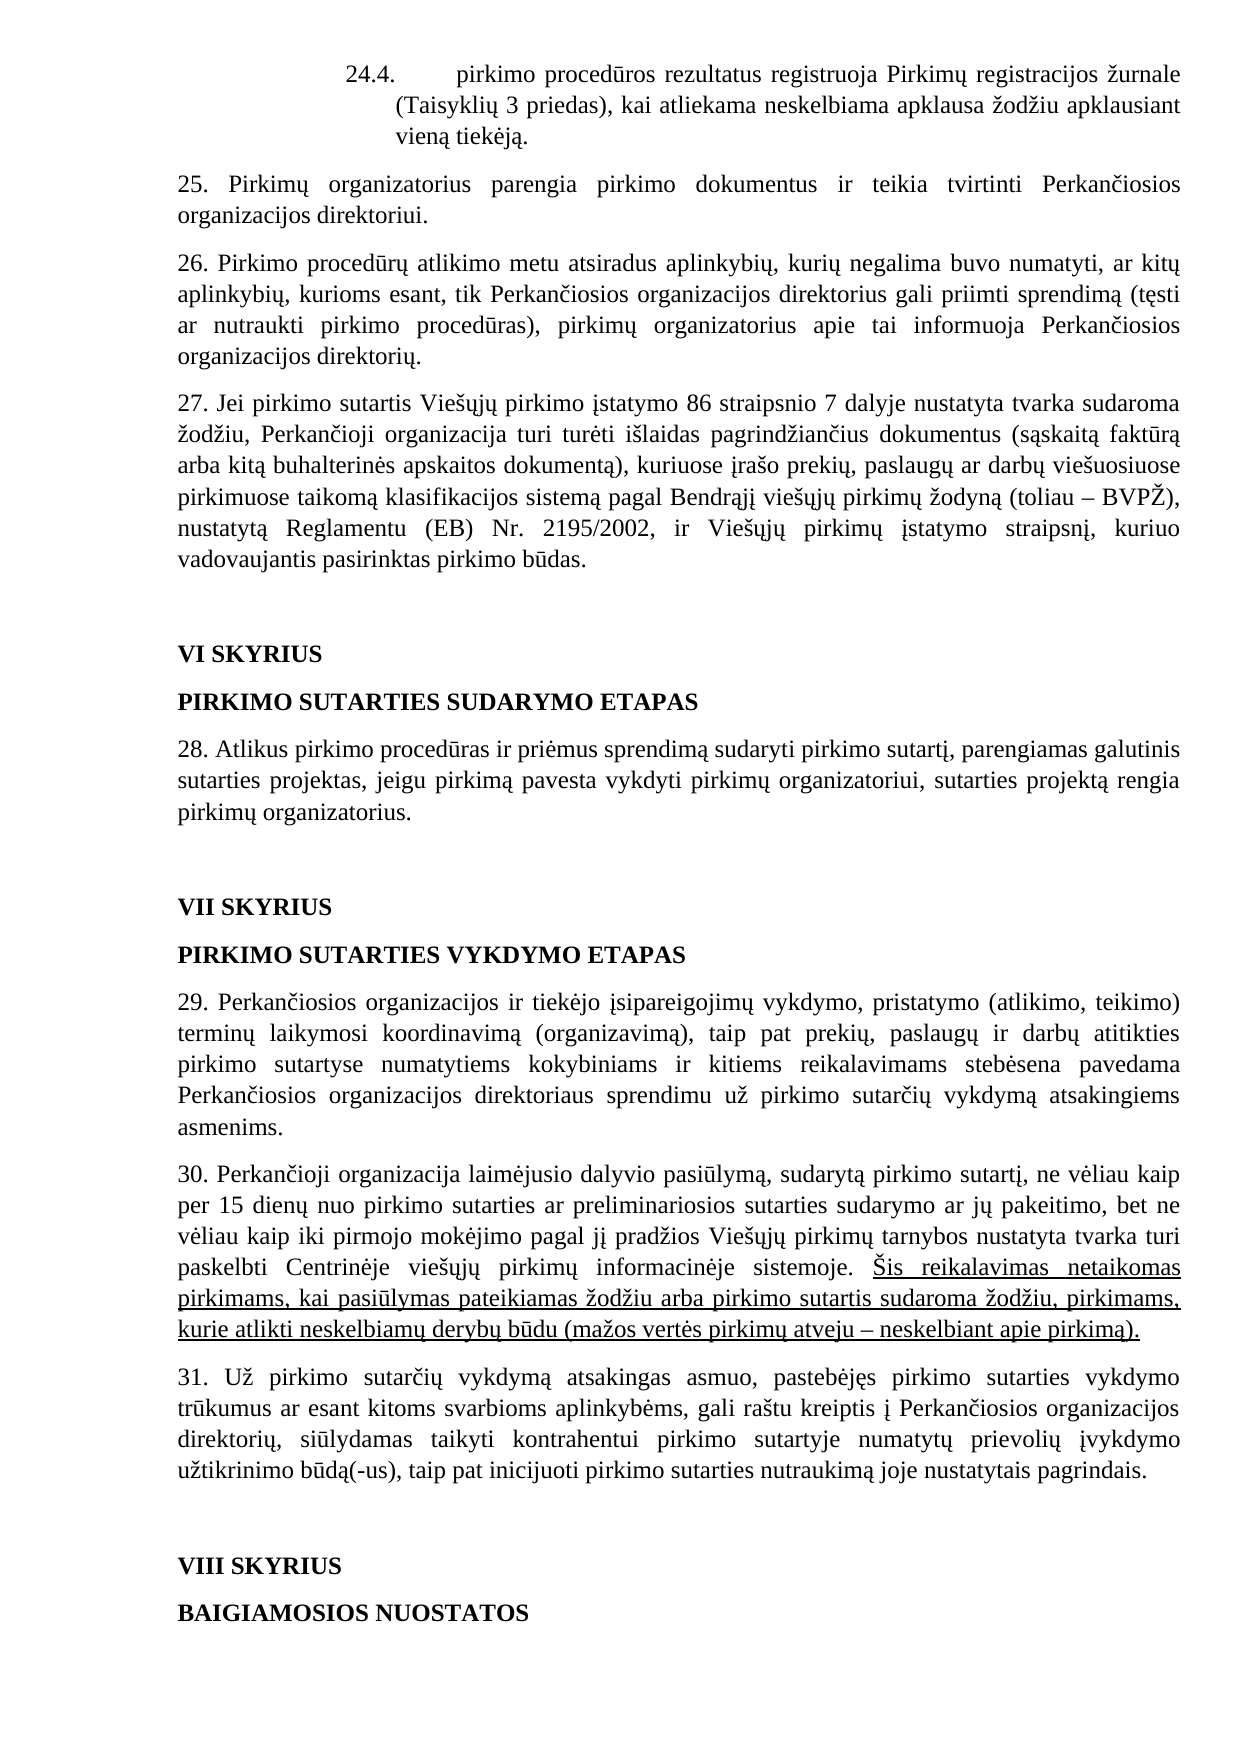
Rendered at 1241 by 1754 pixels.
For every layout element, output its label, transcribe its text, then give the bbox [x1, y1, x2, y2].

text VI SKYRIUS [177, 639, 1181, 668]
text 26. Pirkimo procedūrų atlikimo metu atsiradus aplinkybių, kurių negalima buvo numatyti, ar kitų aplinkybių, kurioms esant, tik Perkančiosios organizacijos direktorius gali priimti sprendimą (tęsti ar nutraukti pirkimo procedūras), pirkimų organizatorius apie tai informuoja Perkančiosios organizacijos direktorių. [177, 248, 1181, 369]
text BAIGIAMOSIOS NUOSTATOS [177, 1598, 1181, 1627]
text PIRKIMO SUTARTIES SUDARYMO ETAPAS [177, 687, 1181, 716]
text 28. Atlikus pirkimo procedūras ir priėmus sprendimą sudaryti pirkimo sutartį, parengiamas galutinis sutarties projektas, jeigu pirkimą pavesta vykdyti pirkimų organizatoriui, sutarties projektą rengia pirkimų organizatorius. [177, 734, 1181, 825]
text VIII SKYRIUS [177, 1551, 1181, 1579]
text 31. Už pirkimo sutarčių vykdymą atsakingas asmuo, pastebėjęs pirkimo sutarties vykdymo trūkumus ar esant kitoms svarbioms aplinkybėms, gali raštu kreiptis į Perkančiosios organizacijos direktorių, siūlydamas taikyti kontrahentui pirkimo sutartyje numatytų prievolių įvykdymo užtikrinimo būdą(-us), taip pat inicijuoti pirkimo sutarties nutraukimą joje nustatytais pagrindais. [177, 1362, 1181, 1484]
text 30. Perkančioji organizacija laimėjusio dalyvio pasiūlymą, sudarytą pirkimo sutartį, ne vėliau kaip per 15 dienų nuo pirkimo sutarties ar preliminariosios sutarties sudarymo ar jų pakeitimo, bet ne vėliau kaip iki pirmojo mokėjimo pagal jį pradžios Viešųjų pirkimų tarnybos nustatyta tvarka turi paskelbti Centrinėje viešųjų pirkimų informacinėje sistemoje. Šis reikalavimas netaikomas pirkimams, kai pasiūlymas pateikiamas žodžiu arba pirkimo sutartis sudaroma žodžiu, pirkimams, kurie atlikti neskelbiamų derybų būdu (mažos vertės pirkimų atveju – neskelbiant apie pirkimą). [177, 1159, 1181, 1308]
text PIRKIMO SUTARTIES VYKDYMO ETAPAS [177, 940, 1181, 968]
text VII SKYRIUS [177, 892, 1181, 921]
text 29. Perkančiosios organizacijos ir tiekėjo įsipareigojimų vykdymo, pristatymo (atlikimo, teikimo) terminų laikymosi koordinavimą (organizavimą), taip pat prekių, paslaugų ir darbų atitikties pirkimo sutartyse numatytiems kokybiniams ir kitiems reikalavimams stebėsena pavedama Perkančiosios organizacijos direktoriaus sprendimu už pirkimo sutarčių vykdymą atsakingiems asmenims. [177, 987, 1181, 1140]
text 25. Pirkimų organizatorius parengia pirkimo dokumentus ir teikia tvirtinti Perkančiosios organizacijos direktoriui. [177, 169, 1181, 229]
text 27. Jei pirkimo sutartis Viešųjų pirkimo įstatymo 86 straipsnio 7 dalyje nustatyta tvarka sudaroma žodžiu, Perkančioji organizacija turi turėti išlaidas pagrindžiančius dokumentus (sąskaitą faktūrą arba kitą buhalterinės apskaitos dokumentą), kuriuose įrašo prekių, paslaugų ar darbų viešuosiuose pirkimuose taikomą klasifikacijos sistemą pagal Bendrąjį viešųjų pirkimų žodyną (toliau – BVPŽ), nustatytą Reglamentu (EB) Nr. 2195/2002, ir Viešųjų pirkimų įstatymo straipsnį, kuriuo vadovaujantis pasirinktas pirkimo būdas. [177, 388, 1181, 572]
list pirkimo procedūros rezultatus registruoja Pirkimų registracijos žurnale (Taisyklių 3 priedas), kai atliekama neskelbiama apklausa žodžiu apklausiant vieną tiekėją. [345, 59, 1181, 150]
